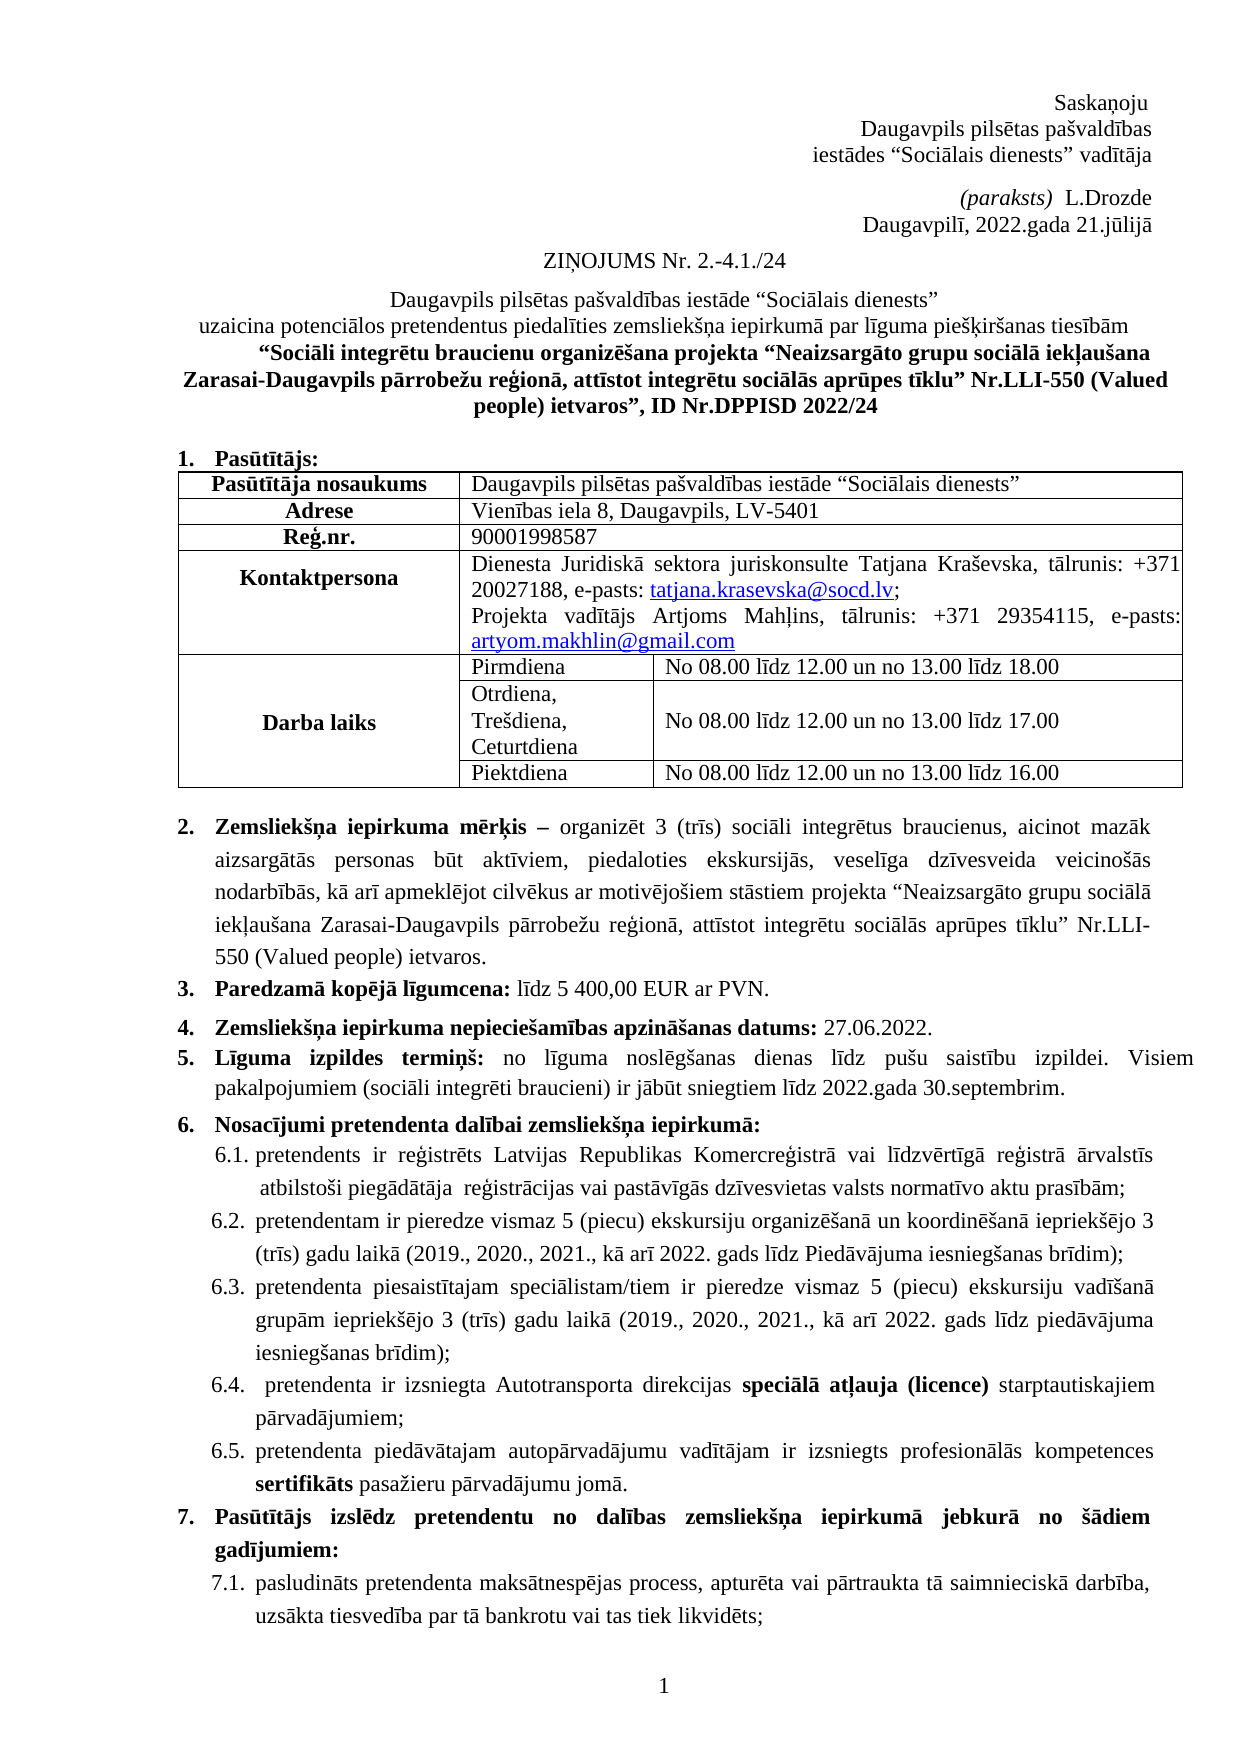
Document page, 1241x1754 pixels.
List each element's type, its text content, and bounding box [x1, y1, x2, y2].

table_cell Kontaktpersona [179, 551, 459, 654]
table_cell No 08.00 līdz 12.00 un no 13.00 līdz 16.00 [654, 761, 1182, 787]
table_header Pasūtītāja nosaukums [179, 473, 459, 498]
table_cell No 08.00 līdz 12.00 un no 13.00 līdz 17.00 [654, 681, 1182, 760]
list Pasūtītājs: [177, 445, 1194, 471]
list Līguma izpildes termiņš: no līguma noslēgšanas dienas līdz pušu saistību izpildei. Visiem pakalpojumiem (sociāli integrēti braucieni) ir jābūt sniegtiem līdz 2022.gada 30.septembrim. [177, 1044, 1194, 1101]
list pretendents ir reģistrēts Latvijas Republikas Komercreģistrā vai līdzvērtīgā reģistrā ārvalstīs atbilstoši piegādātāja reģistrācijas vai pastāvīgās dzīvesvietas valsts normatīvo aktu prasībām; [214, 1141, 1155, 1200]
list pretendenta piedāvātajam autopārvadājumu vadītājam ir izsniegts profesionālās kompetences sertifikāts pasažieru pārvadājumu jomā. [211, 1437, 1155, 1497]
list pretendenta ir izsniegta Autotransporta direkcijas speciālā atļauja (licence) starptautiskajiem pārvadājumiem; [211, 1372, 1155, 1431]
text Saskaņoju [152, 89, 1194, 115]
text Daugavpils pilsētas pašvaldības iestādes “Sociālais dienests” vadītāja [683, 115, 1152, 168]
table_cell Adrese [179, 499, 459, 524]
table_cell Vienības iela 8, Daugavpils, LV-5401 [460, 499, 1182, 524]
table_cell Reģ.nr. [179, 525, 459, 550]
list pretendentam ir pieredze vismaz 5 (piecu) ekskursiju organizēšanā un koordinēšanā iepriekšējo 3 (trīs) gadu laikā (2019., 2020., 2021., kā arī 2022. gads līdz Piedāvājuma iesniegšanas brīdim); [211, 1207, 1155, 1266]
subtitle “Sociāli integrētu braucienu organizēšana projekta “Neaizsargāto grupu sociālā iekļaušana Zarasai-Daugavpils pārrobežu reģionā, attīstot integrētu sociālās aprūpes tīklu” Nr.LLI-550 (Valued people) ietvaros”, ID Nr.DPPISD 2022/24 [167, 339, 1185, 418]
text Daugavpilī, 2022.gada 21.jūlijā [787, 211, 1152, 237]
table_cell No 08.00 līdz 12.00 un no 13.00 līdz 18.00 [654, 655, 1182, 680]
text Daugavpils pilsētas pašvaldības iestāde “Sociālais dienests” [389, 286, 1194, 312]
subtitle Pasūtītājs izslēdz pretendentu no dalības zemsliekšņa iepirkumā jebkurā no šādiem gadījumiem: [177, 1503, 1152, 1562]
table_cell Pirmdiena [460, 655, 653, 680]
subtitle Zemsliekšņa iepirkuma nepieciešamības apzināšanas datums: 27.06.2022. [177, 1014, 1194, 1040]
list Zemsliekšņa iepirkuma mērķis – organizēt 3 (trīs) sociāli integrētus braucienus, aicinot mazāk aizsargātās personas būt aktīviem, piedaloties ekskursijās, veselīga dzīvesveida veicinošās nodarbībās, kā arī apmeklējot cilvēkus ar motivējošiem stāstiem projekta “Neaizsargāto grupu sociālā iekļaušana Zarasai-Daugavpils pārrobežu reģionā, attīstot integrētu sociālās aprūpes tīklu” Nr.LLI-550 (Valued people) ietvaros. [177, 813, 1152, 969]
list pasludināts pretendenta maksātnespējas process, apturēta vai pārtraukta tā saimnieciskā darbība, uzsākta tiesvedība par tā bankrotu vai tas tiek likvidēts; [211, 1569, 1152, 1628]
table_cell Otrdiena, Trešdiena, Ceturtdiena [460, 681, 653, 760]
subtitle Nosacījumi pretendenta dalībai zemsliekšņa iepirkumā: [177, 1111, 1194, 1137]
text (paraksts) L.Drozde [787, 184, 1152, 211]
text uzaicina potenciālos pretendentus piedalīties zemsliekšņa iepirkumā par līguma piešķiršanas tiesībām [198, 312, 1194, 338]
table_header Daugavpils pilsētas pašvaldības iestāde “Sociālais dienests” [460, 473, 1182, 498]
text ZIŅOJUMS Nr. 2.-4.1./24 [201, 247, 1127, 273]
table_cell Dienesta Juridiskā sektora juriskonsulte Tatjana Kraševska, tālrunis: +371 20027188, e-pasts: tatjana.krasevska@socd.lv; Projekta vadītājs Artjoms Mahļins, tālrunis: +371 29354115, e-pasts: artyom.makhlin@gmail.com [460, 551, 1182, 654]
list Paredzamā kopējā līgumcena: līdz 5 400,00 EUR ar PVN. [177, 975, 1152, 1002]
list pretendenta piesaistītajam speciālistam/tiem ir pieredze vismaz 5 (piecu) ekskursiju vadīšanā grupām iepriekšējo 3 (trīs) gadu laikā (2019., 2020., 2021., kā arī 2022. gads līdz piedāvājuma iesniegšanas brīdim); [211, 1273, 1155, 1365]
table_cell 90001998587 [460, 525, 1182, 550]
table_cell Darba laiks [179, 655, 459, 787]
table_cell Piektdiena [460, 761, 653, 787]
